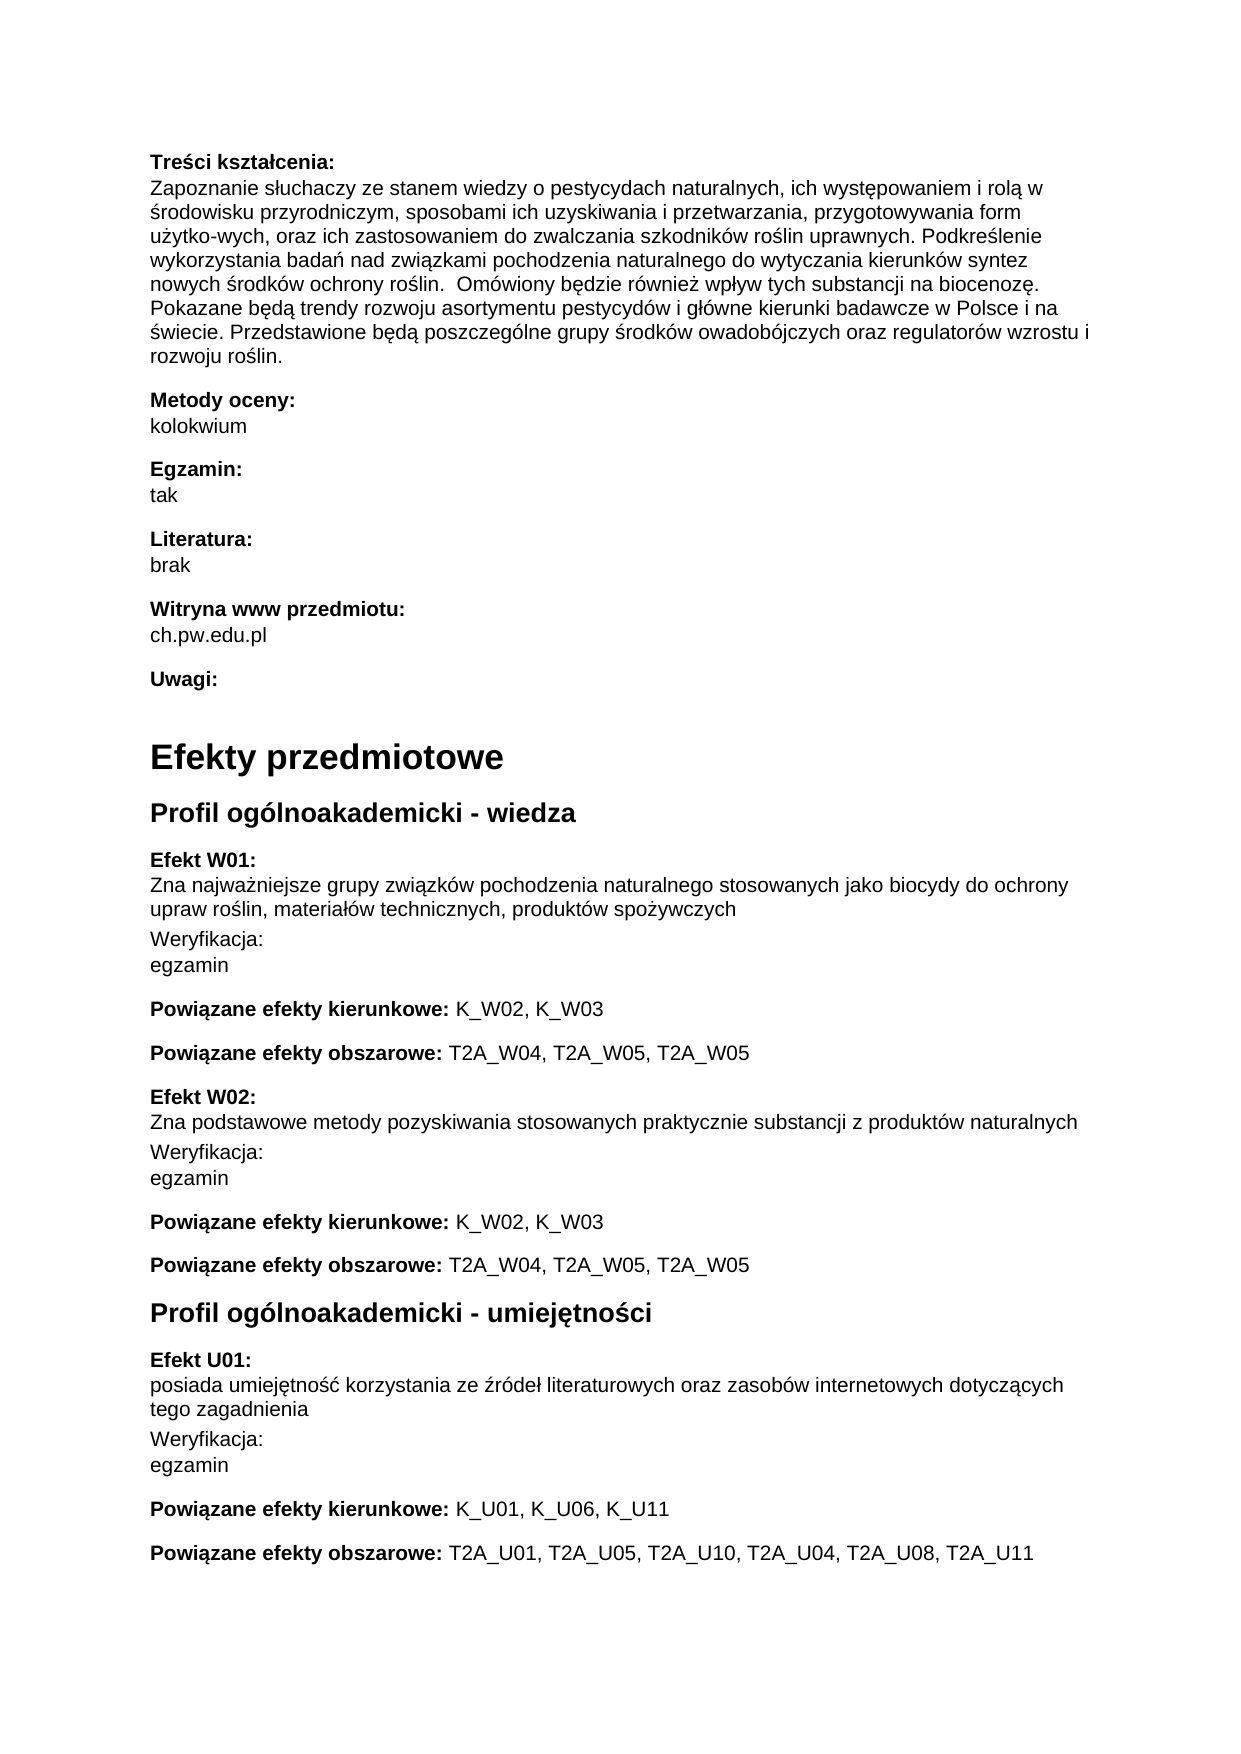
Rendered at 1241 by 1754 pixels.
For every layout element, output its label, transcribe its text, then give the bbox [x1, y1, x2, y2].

text Literatura: [150, 527, 1090, 551]
text Treści kształcenia: [150, 150, 1090, 174]
text Metody oceny: [150, 387, 1090, 411]
text Efekt W01: [150, 848, 1090, 872]
subtitle Profil ogólnoakademicki - wiedza [150, 797, 1090, 828]
text Powiązane efekty obszarowe: T2A_W04, T2A_W05, T2A_W05 [150, 1041, 1090, 1065]
text Zna najważniejsze grupy związków pochodzenia naturalnego stosowanych jako biocydy do ochrony upraw roślin, materiałów technicznych, produktów spożywczych [150, 873, 1090, 921]
text Zapoznanie słuchaczy ze stanem wiedzy o pestycydach naturalnych, ich występowaniem i rolą w środowisku przyrodniczym, sposobami ich uzyskiwania i przetwarzania, przygotowywania form użytko-wych, oraz ich zastosowaniem do zwalczania szkodników roślin uprawnych. Podkreślenie wykorzystania badań nad związkami pochodzenia naturalnego do wytyczania kierunków syntez nowych środków ochrony roślin. Omówiony będzie również wpływ tych substancji na biocenozę. Pokazane będą trendy rozwoju asortymentu pestycydów i główne kierunki badawcze w Polsce i na świecie. Przedstawione będą poszczególne grupy środków owadobójczych oraz regulatorów wzrostu i rozwoju roślin. [150, 176, 1090, 368]
subtitle Profil ogólnoakademicki - umiejętności [150, 1297, 1090, 1328]
text Efekt U01: [150, 1348, 1090, 1372]
text Powiązane efekty kierunkowe: K_U01, K_U06, K_U11 [150, 1497, 1090, 1521]
text Weryfikacja: [150, 927, 1090, 951]
text Uwagi: [150, 667, 1090, 691]
text Powiązane efekty obszarowe: T2A_W04, T2A_W05, T2A_W05 [150, 1253, 1090, 1277]
text Weryfikacja: [150, 1140, 1090, 1164]
text Witryna www przedmiotu: [150, 597, 1090, 621]
text brak [150, 553, 1090, 577]
text tak [150, 483, 1090, 507]
text Powiązane efekty kierunkowe: K_W02, K_W03 [150, 1209, 1090, 1233]
text Zna podstawowe metody pozyskiwania stosowanych praktycznie substancji z produktów naturalnych [150, 1109, 1090, 1133]
text Powiązane efekty obszarowe: T2A_U01, T2A_U05, T2A_U10, T2A_U04, T2A_U08, T2A_U11 [150, 1541, 1090, 1565]
text Powiązane efekty kierunkowe: K_W02, K_W03 [150, 997, 1090, 1021]
text posiada umiejętność korzystania ze źródeł literaturowych oraz zasobów internetowych dotyczących tego zagadnienia [150, 1373, 1090, 1421]
text egzamin [150, 953, 1090, 977]
text Egzamin: [150, 457, 1090, 481]
text egzamin [150, 1453, 1090, 1477]
text ch.pw.edu.pl [150, 623, 1090, 647]
text Efekt W02: [150, 1084, 1090, 1108]
text Weryfikacja: [150, 1427, 1090, 1451]
text kolokwium [150, 413, 1090, 437]
subtitle Efekty przedmiotowe [150, 736, 1090, 777]
text egzamin [150, 1166, 1090, 1190]
